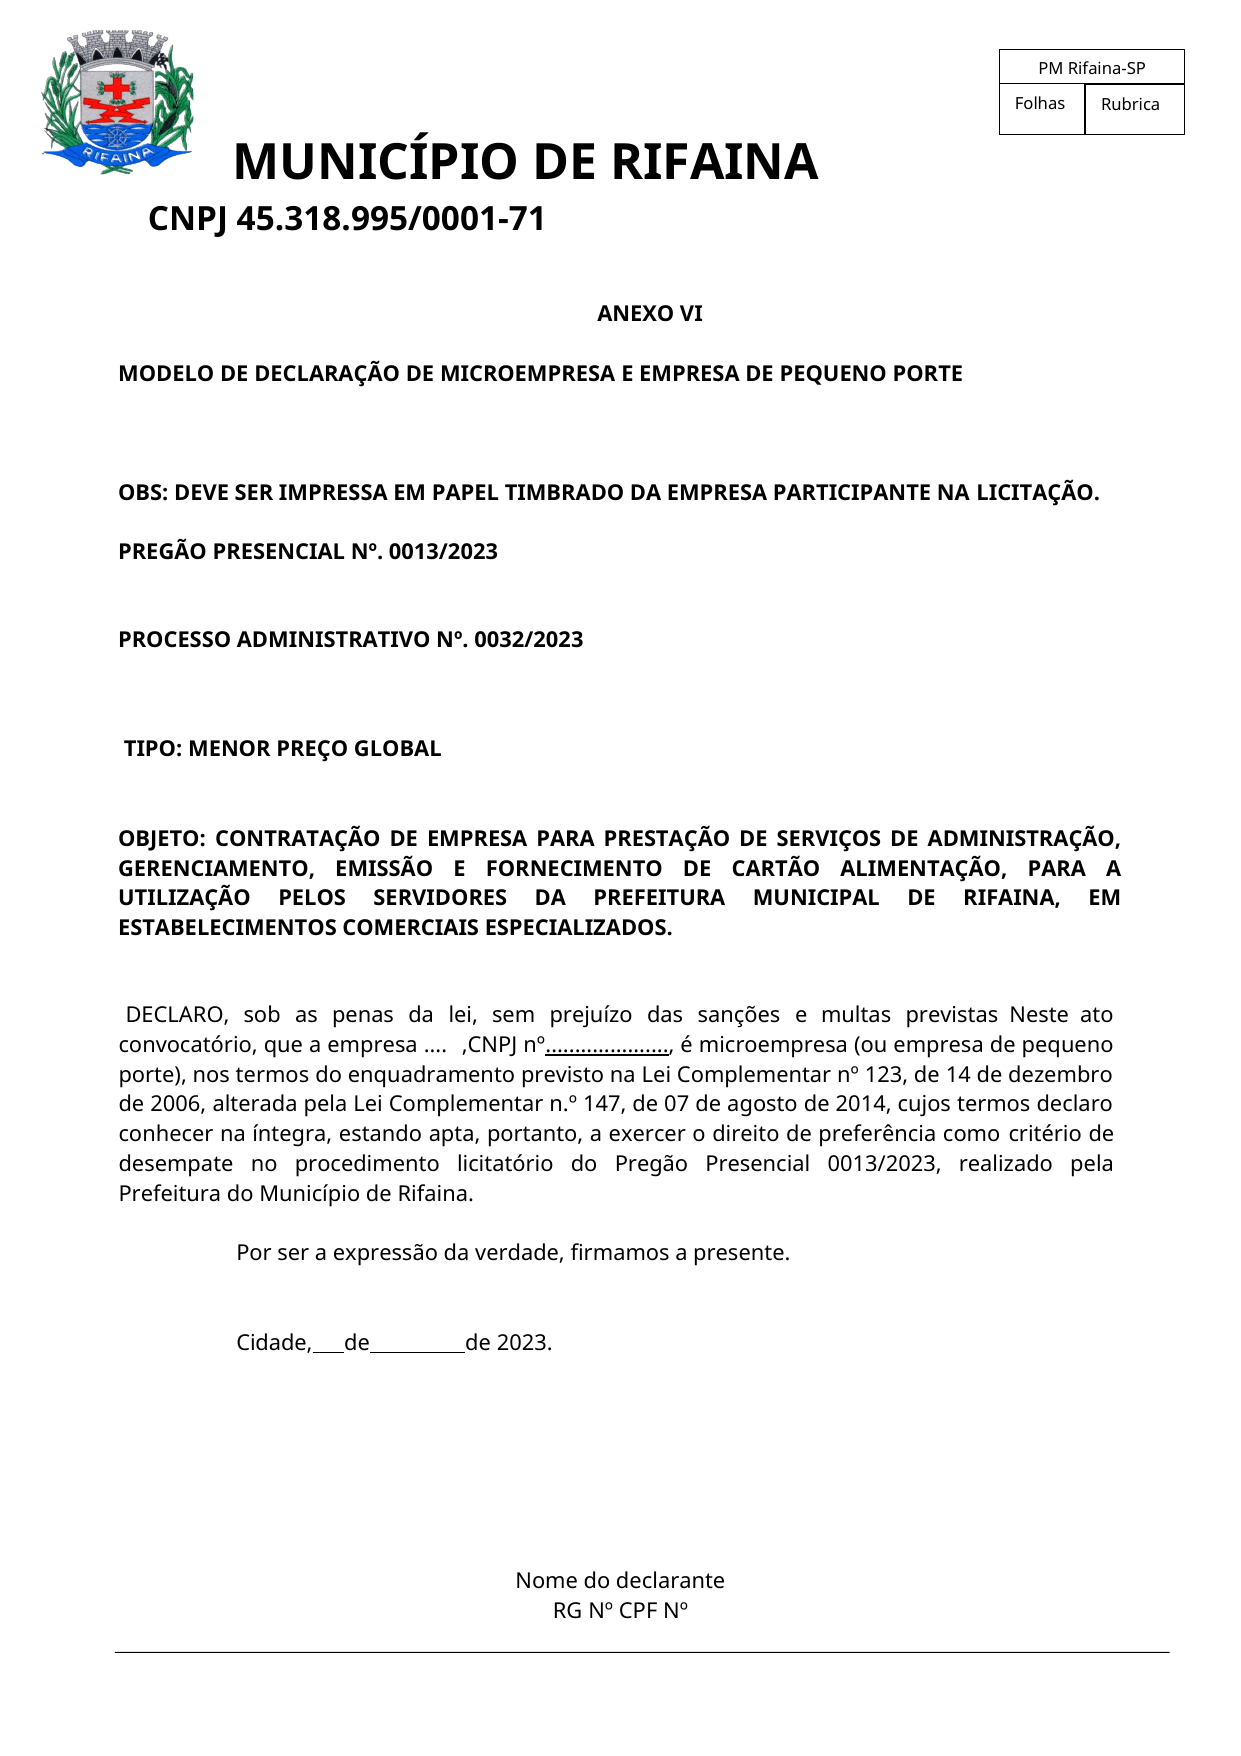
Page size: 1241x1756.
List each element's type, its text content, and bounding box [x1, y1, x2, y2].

text OBS: DEVE SER IMPRESSA EM PAPEL TIMBRADO DA EMPRESA PARTICIPANTE NA LICITAÇÃO. [118, 477, 1122, 507]
subtitle OBJETO: CONTRATAÇÃO DE EMPRESA PARA PRESTAÇÃO DE SERVIÇOS DE ADMINISTRAÇÃO, GERENCIAMENTO, EMISSÃO E FORNECIMENTO DE CARTÃO ALIMENTAÇÃO, PARA A UTILIZAÇÃO PELOS SERVIDORES DA PREFEITURA MUNICIPAL DE RIFAINA, EM ESTABELECIMENTOS COMERCIAIS ESPECIALIZADOS. [118, 823, 1122, 942]
subtitle PREGÃO PRESENCIAL Nº. 0013/2023 [118, 536, 1182, 566]
subtitle MODELO DE DECLARAÇÃO DE MICROEMPRESA E EMPRESA DE PEQUENO PORTE [118, 358, 1182, 388]
subtitle ANEXO VI [118, 298, 1182, 328]
text Nome do declarante RG Nº CPF Nº [509, 1565, 731, 1624]
text DECLARO, sob as penas da lei, sem prejuízo das sanções e multas previstas Neste ato convocatório, que a empresa .... ,CNPJ nº....................., é microempresa (ou empresa de pequeno porte), nos termos do enquadramento previsto na Lei Complementar nº 123, de 14 de dezembro de 2006, alterada pela Lei Complementar n.º 147, de 07 de agosto de 2014, cujos termos declaro conhecer na íntegra, estando apta, portanto, a exercer o direito de preferência como critério de desempate no procedimento licitatório do Pregão Presencial 0013/2023, realizado pela Prefeitura do Município de Rifaina. [118, 999, 1114, 1207]
text Por ser a expressão da verdade, firmamos a presente. Cidade, de de 2023. [236, 1237, 836, 1356]
text PROCESSO ADMINISTRATIVO Nº. 0032/2023 [118, 623, 848, 653]
picture [40, 27, 194, 175]
text TIPO: MENOR PREÇO GLOBAL [118, 733, 662, 763]
